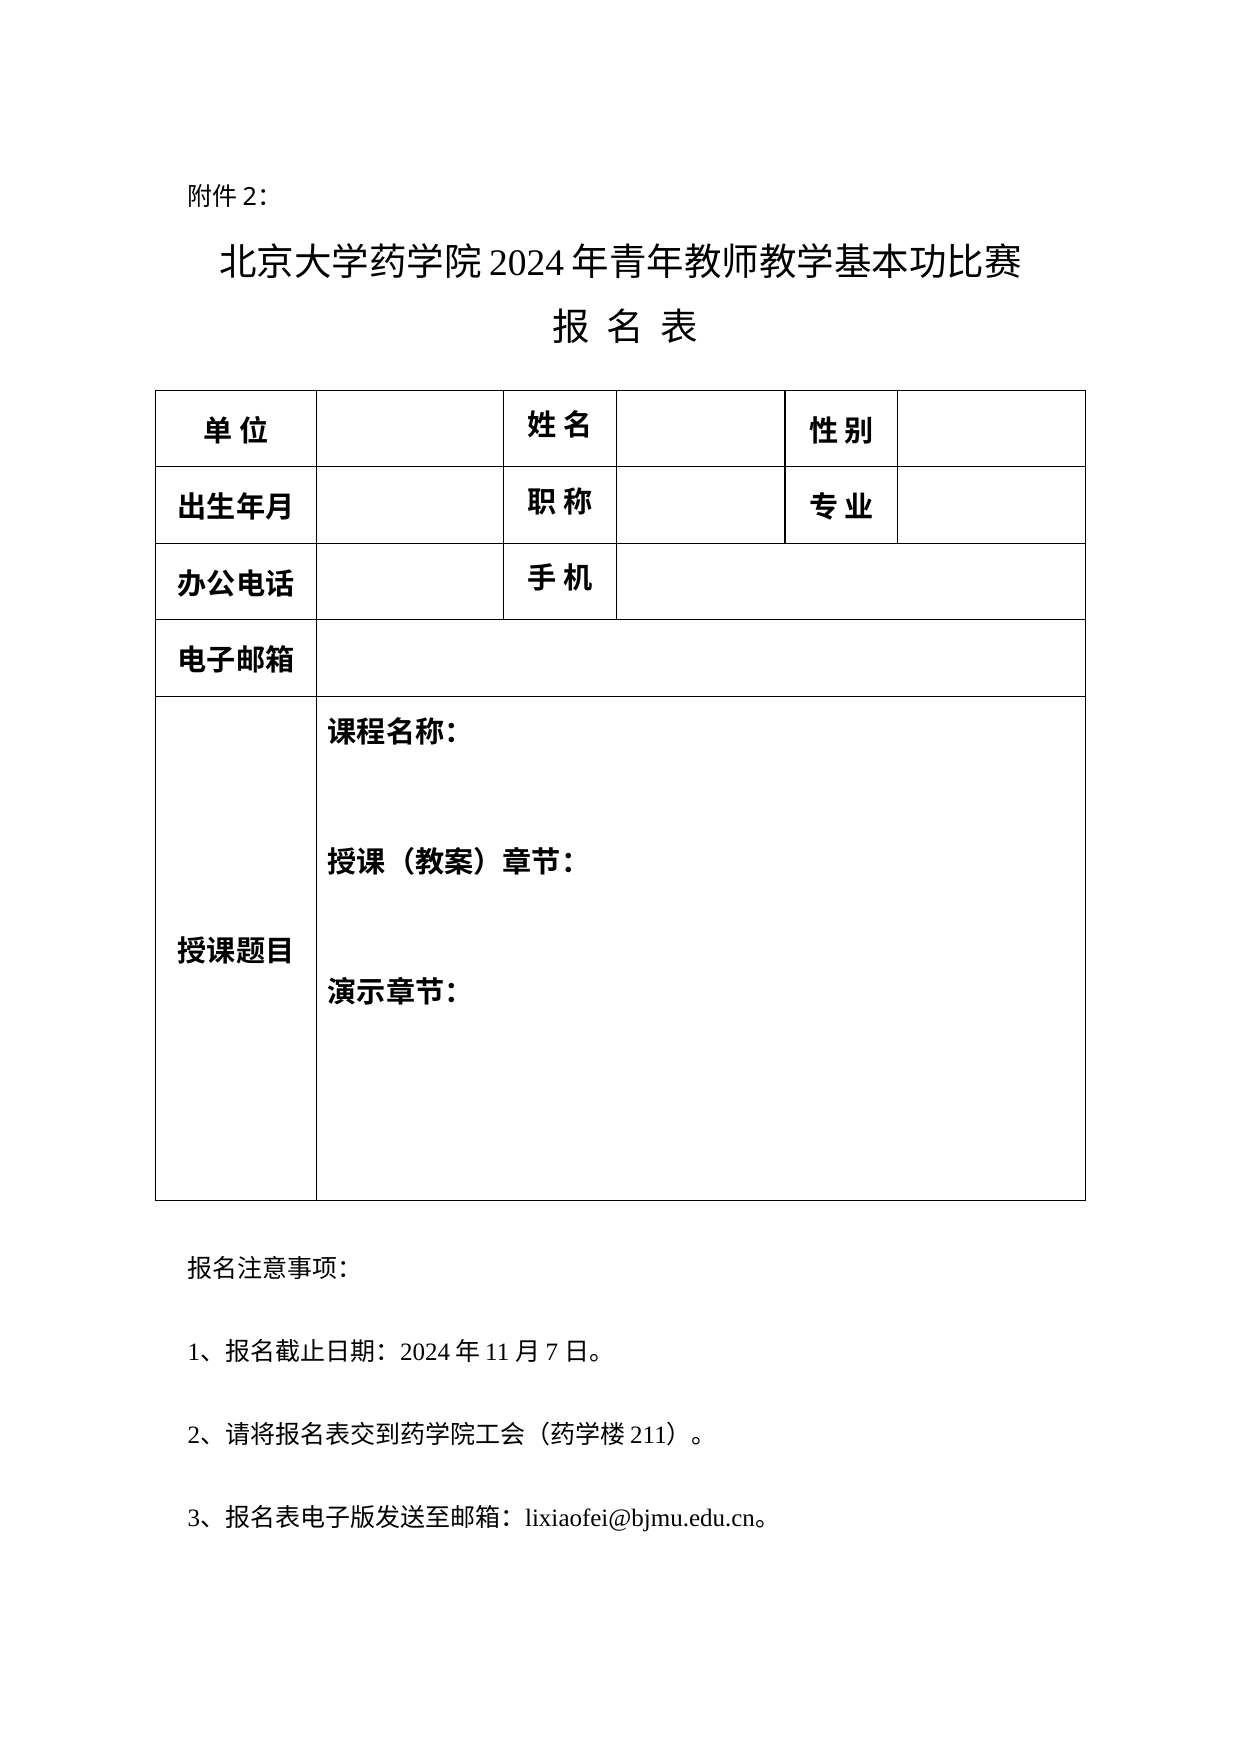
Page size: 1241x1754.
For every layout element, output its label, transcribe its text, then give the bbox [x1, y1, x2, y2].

table_cell [617, 544, 1085, 619]
table_header 姓 名 [504, 391, 616, 466]
table_cell [317, 620, 1085, 696]
table_cell [617, 467, 784, 543]
text 1、报名截止日期：2024年11 月7 日。 [187, 1317, 1053, 1382]
text 报名注意事项： [187, 1234, 1053, 1299]
text 北京大学药学院2024年青年教师教学基本功比赛 [187, 227, 1053, 292]
table_cell [317, 467, 503, 543]
table_header [898, 391, 1085, 466]
text 3、报名表电子版发送至邮箱：lixiaofei@bjmu.edu.cn。 [187, 1483, 1053, 1548]
table_cell 出生年月 [156, 467, 316, 543]
text 附件2： [187, 162, 1053, 227]
table_cell 专 业 [786, 467, 897, 543]
table_cell [898, 467, 1085, 543]
table_header [617, 391, 784, 466]
table_cell 课程名称： 授课（教案）章节： 演示章节： [317, 697, 1085, 1200]
table_header 性 别 [786, 391, 897, 466]
table_cell 授课题目 [156, 697, 316, 1200]
table_cell 电子邮箱 [156, 620, 316, 696]
table_cell 手 机 [504, 544, 616, 619]
text 2、请将报名表交到药学院工会（药学楼211）。 [187, 1400, 1053, 1465]
table_header [317, 391, 503, 466]
text 报 名 表 [187, 292, 1053, 357]
table_cell [317, 544, 503, 619]
table_header 单 位 [156, 391, 316, 466]
table_cell 职 称 [504, 467, 616, 543]
table_cell 办公电话 [156, 544, 316, 619]
